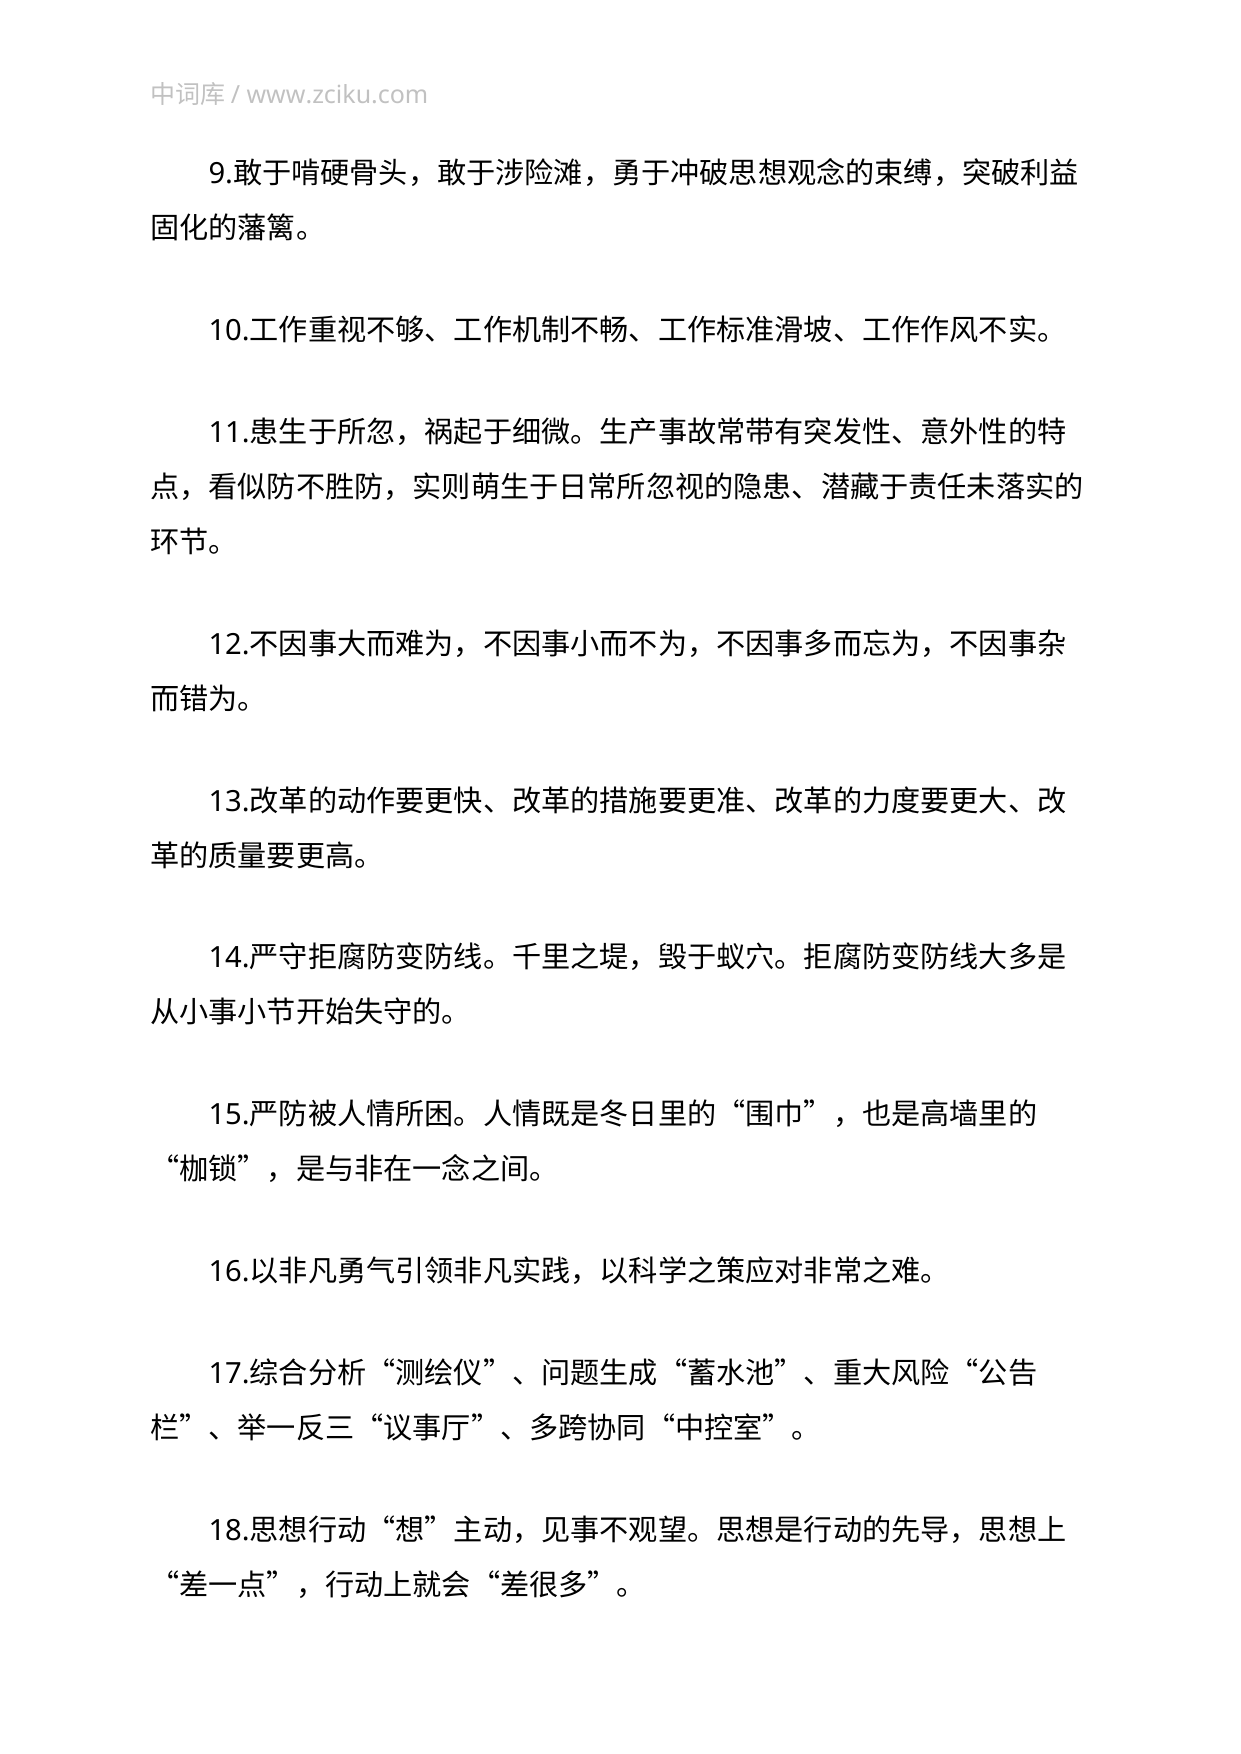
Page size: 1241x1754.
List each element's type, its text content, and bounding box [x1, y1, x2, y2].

text 18.思想行动“想”主动，见事不观望。思想是行动的先导，思想上“差一点”，行动上就会“差很多”。 [150, 1506, 1090, 1603]
text 11.患生于所忽，祸起于细微。生产事故常带有突发性、意外性的特点，看似防不胜防，实则萌生于日常所忽视的隐患、潜藏于责任未落实的环节。 [150, 409, 1090, 561]
text 9.敢于啃硬骨头，敢于涉险滩，勇于冲破思想观念的束缚，突破利益固化的藩篱。 [150, 150, 1090, 247]
text 15.严防被人情所困。人情既是冬日里的“围巾”，也是高墙里的“枷锁”，是与非在一念之间。 [150, 1091, 1090, 1188]
text 13.改革的动作要更快、改革的措施要更准、改革的力度要更大、改革的质量要更高。 [150, 777, 1090, 874]
text 16.以非凡勇气引领非凡实践，以科学之策应对非常之难。 [150, 1247, 1090, 1290]
text 12.不因事大而难为，不因事小而不为，不因事多而忘为，不因事杂而错为。 [150, 620, 1090, 718]
text 17.综合分析“测绘仪”、问题生成“蓄水池”、重大风险“公告栏”、举一反三“议事厅”、多跨协同“中控室”。 [150, 1349, 1090, 1447]
text 10.工作重视不够、工作机制不畅、工作标准滑坡、工作作风不实。 [150, 307, 1090, 349]
text 14.严守拒腐防变防线。千里之堤，毁于蚁穴。拒腐防变防线大多是从小事小节开始失守的。 [150, 934, 1090, 1031]
